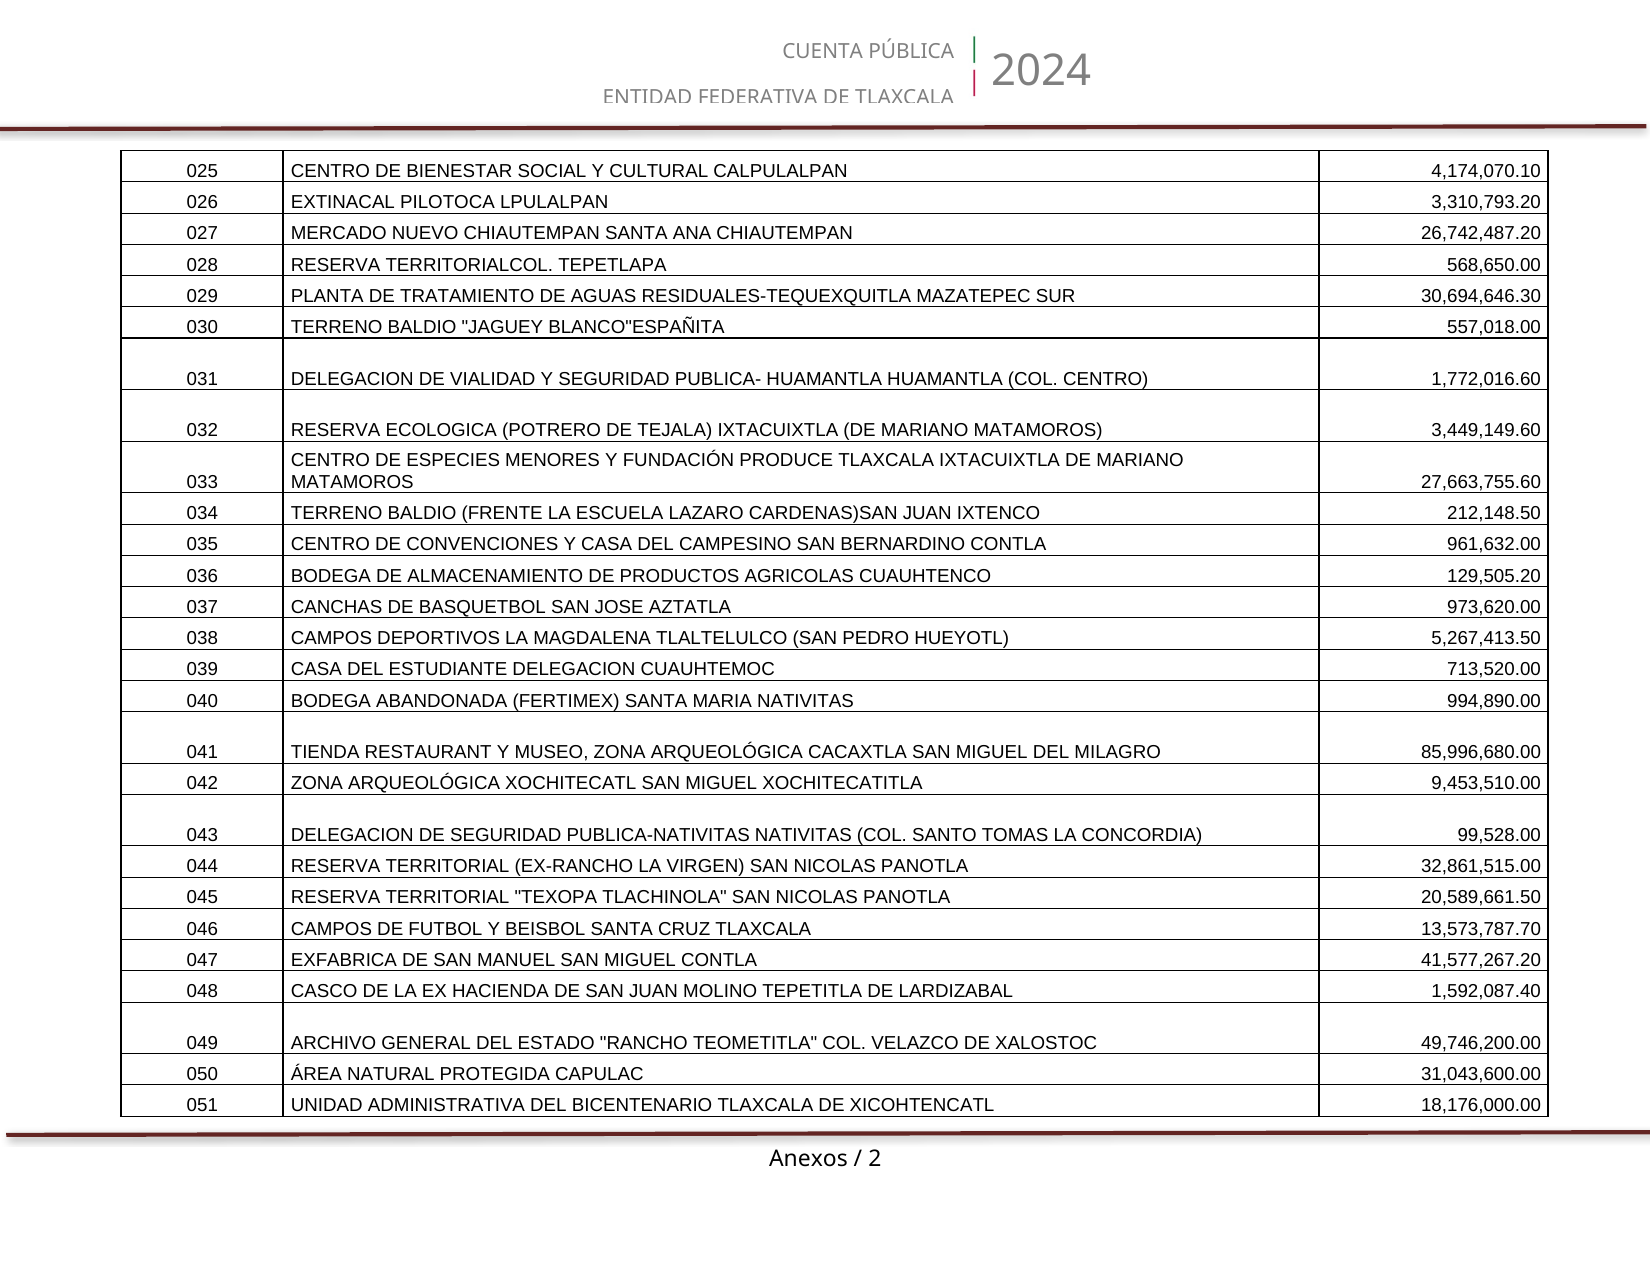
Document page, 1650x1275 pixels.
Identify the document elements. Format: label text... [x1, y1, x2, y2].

table_cell CENTRO DE CONVENCIONES Y CASA DEL CAMPESINO SAN BERNARDINO CONTLA [284, 525, 1318, 555]
table_cell 046 [122, 909, 282, 939]
table_cell RESERVA TERRITORIAL "TEXOPA TLACHINOLA" SAN NICOLAS PANOTLA [284, 878, 1318, 908]
table_cell 048 [122, 971, 282, 1002]
table_cell EXTINACAL PILOTOCA LPULALPAN [284, 182, 1318, 212]
table_cell 026 [122, 182, 282, 212]
table_cell 049 [122, 1003, 282, 1053]
table_cell 32,861,515.00 [1320, 846, 1547, 877]
table_cell MERCADO NUEVO CHIAUTEMPAN SANTA ANA CHIAUTEMPAN [284, 214, 1318, 244]
table_cell 040 [122, 681, 282, 711]
table_cell 49,746,200.00 [1320, 1003, 1547, 1053]
table_cell 30,694,646.30 [1320, 276, 1547, 306]
table_cell ZONA ARQUEOLÓGICA XOCHITECATL SAN MIGUEL XOCHITECATITLA [284, 764, 1318, 794]
table_cell 9,453,510.00 [1320, 764, 1547, 794]
table_cell 26,742,487.20 [1320, 214, 1547, 244]
table_cell 041 [122, 712, 282, 762]
table_cell 1,772,016.60 [1320, 339, 1547, 389]
table_cell 31,043,600.00 [1320, 1054, 1547, 1084]
table_cell ÁREA NATURAL PROTEGIDA CAPULAC [284, 1054, 1318, 1084]
table_cell TIENDA RESTAURANT Y MUSEO, ZONA ARQUEOLÓGICA CACAXTLA SAN MIGUEL DEL MILAGRO [284, 712, 1318, 762]
table_cell 027 [122, 214, 282, 244]
table_cell 557,018.00 [1320, 307, 1547, 337]
table_cell TERRENO BALDIO (FRENTE LA ESCUELA LAZARO CARDENAS)SAN JUAN IXTENCO [284, 493, 1318, 523]
table_cell 41,577,267.20 [1320, 940, 1547, 970]
table_cell RESERVA TERRITORIALCOL. TEPETLAPA [284, 245, 1318, 275]
table_cell 973,620.00 [1320, 587, 1547, 617]
table_cell 025 [122, 151, 282, 181]
table_cell 043 [122, 795, 282, 845]
table_cell 13,573,787.70 [1320, 909, 1547, 939]
table_cell 994,890.00 [1320, 681, 1547, 711]
table_cell 961,632.00 [1320, 525, 1547, 555]
table_cell TERRENO BALDIO "JAGUEY BLANCO"ESPAÑITA [284, 307, 1318, 337]
table_cell CASA DEL ESTUDIANTE DELEGACION CUAUHTEMOC [284, 650, 1318, 680]
table_cell 030 [122, 307, 282, 337]
table_cell 568,650.00 [1320, 245, 1547, 275]
table_cell 033 [122, 442, 282, 492]
picture [968, 28, 985, 99]
table_cell EXFABRICA DE SAN MANUEL SAN MIGUEL CONTLA [284, 940, 1318, 970]
table_cell DELEGACION DE VIALIDAD Y SEGURIDAD PUBLICA- HUAMANTLA HUAMANTLA (COL. CENTRO) [284, 339, 1318, 389]
table_cell 3,449,149.60 [1320, 390, 1547, 441]
table_cell RESERVA ECOLOGICA (POTRERO DE TEJALA) IXTACUIXTLA (DE MARIANO MATAMOROS) [284, 390, 1318, 441]
table_cell 20,589,661.50 [1320, 878, 1547, 908]
table_cell CAMPOS DE FUTBOL Y BEISBOL SANTA CRUZ TLAXCALA [284, 909, 1318, 939]
table_cell 039 [122, 650, 282, 680]
table_cell UNIDAD ADMINISTRATIVA DEL BICENTENARIO TLAXCALA DE XICOHTENCATL [284, 1085, 1318, 1116]
table_cell 045 [122, 878, 282, 908]
table_cell BODEGA DE ALMACENAMIENTO DE PRODUCTOS AGRICOLAS CUAUHTENCO [284, 556, 1318, 586]
table_cell CASCO DE LA EX HACIENDA DE SAN JUAN MOLINO TEPETITLA DE LARDIZABAL [284, 971, 1318, 1002]
table_cell 27,663,755.60 [1320, 442, 1547, 492]
table_cell 028 [122, 245, 282, 275]
table_cell 029 [122, 276, 282, 306]
table_cell 3,310,793.20 [1320, 182, 1547, 212]
table_cell 050 [122, 1054, 282, 1084]
table_cell 038 [122, 618, 282, 648]
table_cell RESERVA TERRITORIAL (EX-RANCHO LA VIRGEN) SAN NICOLAS PANOTLA [284, 846, 1318, 877]
table_cell DELEGACION DE SEGURIDAD PUBLICA-NATIVITAS NATIVITAS (COL. SANTO TOMAS LA CONCORDIA) [284, 795, 1318, 845]
table_cell CAMPOS DEPORTIVOS LA MAGDALENA TLALTELULCO (SAN PEDRO HUEYOTL) [284, 618, 1318, 648]
table_cell 032 [122, 390, 282, 441]
table_cell 129,505.20 [1320, 556, 1547, 586]
table_cell 037 [122, 587, 282, 617]
table_cell 85,996,680.00 [1320, 712, 1547, 762]
table_cell 713,520.00 [1320, 650, 1547, 680]
table_cell 5,267,413.50 [1320, 618, 1547, 648]
table_cell CENTRO DE ESPECIES MENORES Y FUNDACIÓN PRODUCE TLAXCALA IXTACUIXTLA DE MARIANO MATAMOROS [284, 442, 1318, 492]
table_cell CENTRO DE BIENESTAR SOCIAL Y CULTURAL CALPULALPAN [284, 151, 1318, 181]
table_cell PLANTA DE TRATAMIENTO DE AGUAS RESIDUALES-TEQUEXQUITLA MAZATEPEC SUR [284, 276, 1318, 306]
table_cell 1,592,087.40 [1320, 971, 1547, 1002]
table_cell 4,174,070.10 [1320, 151, 1547, 181]
table_cell 035 [122, 525, 282, 555]
table_cell 212,148.50 [1320, 493, 1547, 523]
table_cell 18,176,000.00 [1320, 1085, 1547, 1116]
table_cell 034 [122, 493, 282, 523]
table_cell BODEGA ABANDONADA (FERTIMEX) SANTA MARIA NATIVITAS [284, 681, 1318, 711]
table_cell 99,528.00 [1320, 795, 1547, 845]
table_cell ARCHIVO GENERAL DEL ESTADO "RANCHO TEOMETITLA" COL. VELAZCO DE XALOSTOC [284, 1003, 1318, 1053]
table_cell CANCHAS DE BASQUETBOL SAN JOSE AZTATLA [284, 587, 1318, 617]
table_cell 044 [122, 846, 282, 877]
table_cell 047 [122, 940, 282, 970]
table_cell 042 [122, 764, 282, 794]
table_cell 036 [122, 556, 282, 586]
table_cell 051 [122, 1085, 282, 1116]
table_cell 031 [122, 339, 282, 389]
